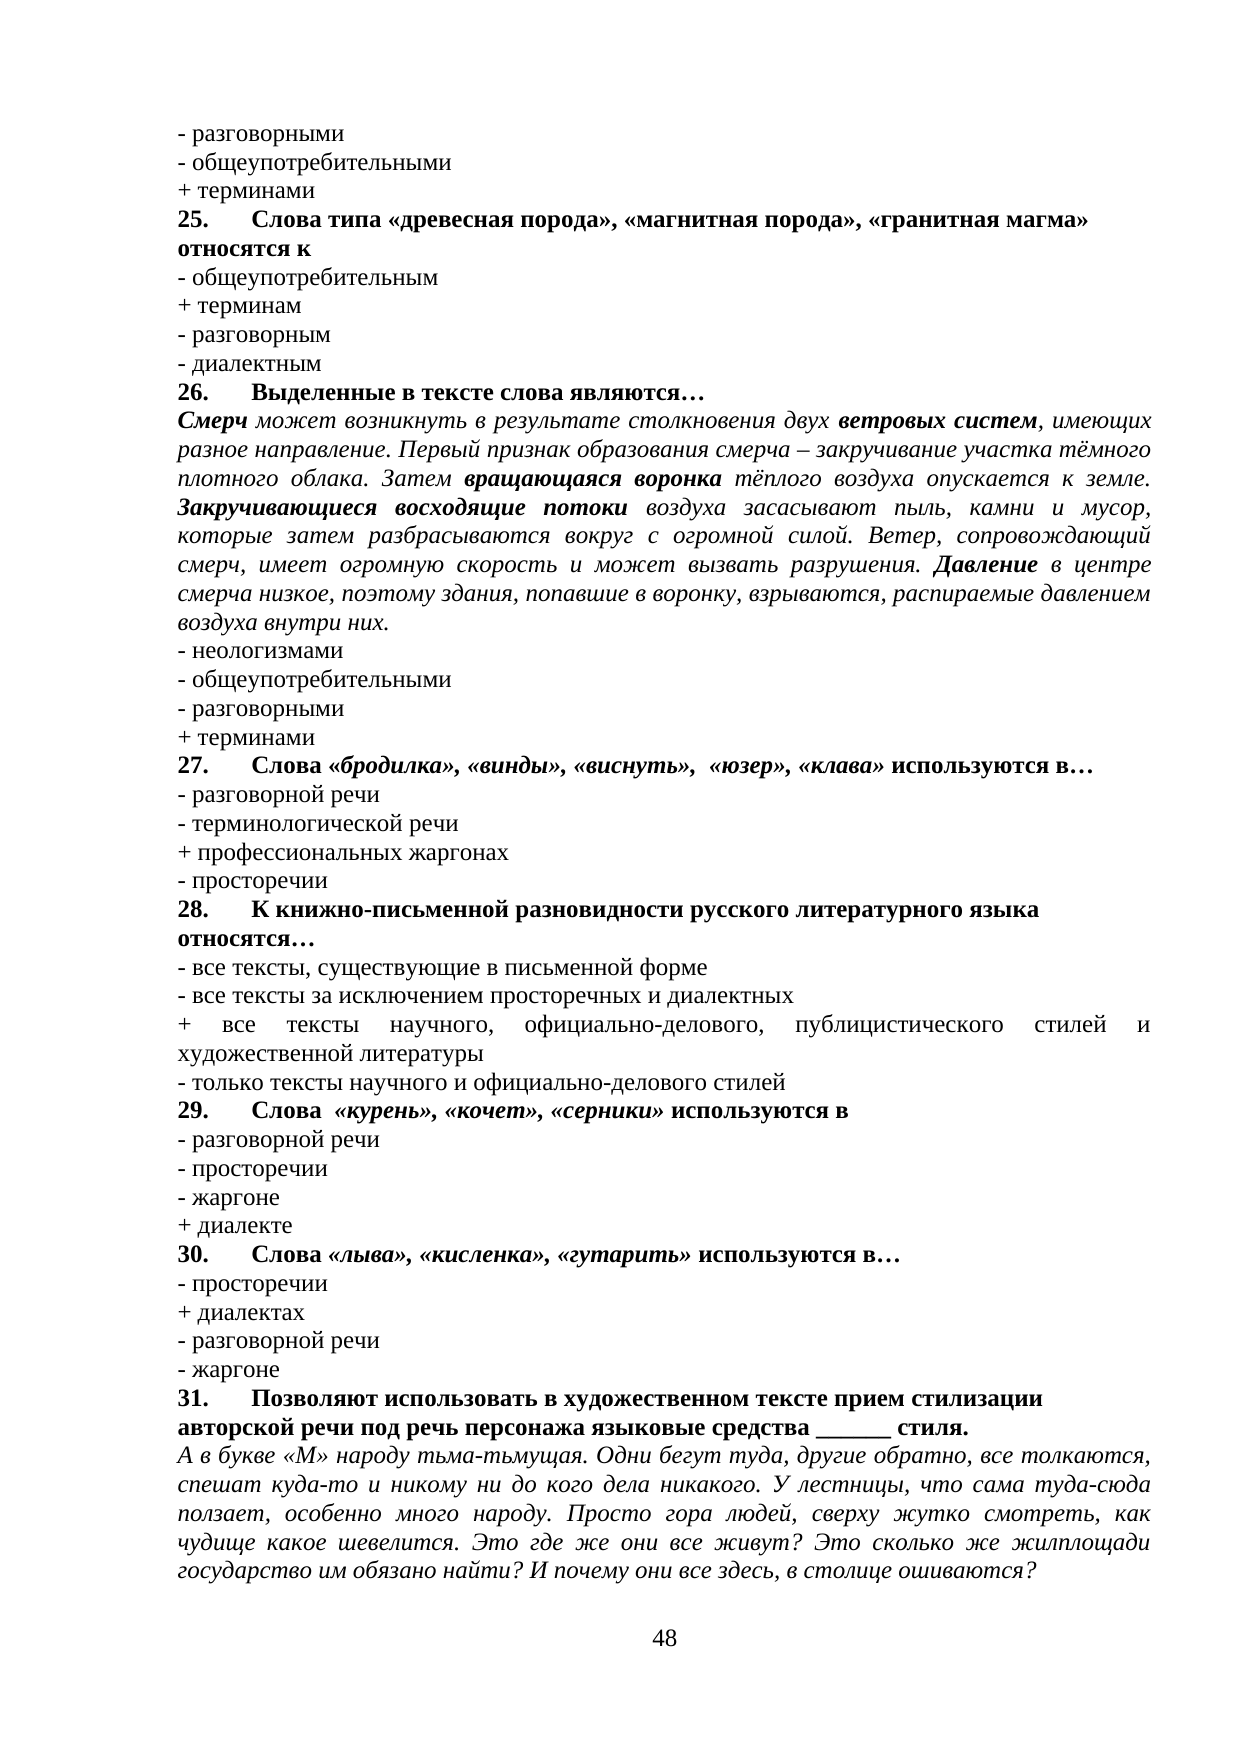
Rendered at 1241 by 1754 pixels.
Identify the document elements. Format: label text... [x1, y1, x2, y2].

text + диалекте [177, 1211, 1152, 1239]
text - разговорной речи [177, 1124, 1152, 1153]
text - все тексты, существующие в письменной форме [177, 952, 1152, 981]
text - разговорной речи [177, 1326, 1152, 1354]
text - все тексты за исключением просторечных и диалектных [177, 981, 1152, 1009]
text - неологизмами [177, 636, 1152, 664]
text Смерч может возникнуть в результате столкновения двух ветровых систем, имеющих разное направление. Первый признак образования смерча – закручивание участка тёмного плотного облака. Затем вращающаяся воронка тёплого воздуха опускается к земле. Закручивающиеся восходящие потоки воздуха засасывают пыль, камни и мусор, которые затем разбрасываются вокруг с огромной силой. Ветер, сопровождающий смерч, имеет огромную скорость и может вызвать разрушения. Давление в центре смерча низкое, поэтому здания, попавшие в воронку, взрываются, распираемые давлением воздуха внутри них. [177, 406, 1152, 636]
text - общеупотребительным [177, 262, 1152, 291]
list К книжно-письменной разновидности русского литературного языка относятся… [177, 894, 1152, 952]
text - общеупотребительными [177, 147, 1152, 176]
text - разговорными [177, 693, 1152, 722]
text - жаргоне [177, 1182, 1152, 1211]
text + терминами [177, 722, 1152, 751]
text - разговорной речи [177, 779, 1152, 808]
text + все тексты научного, официально-делового, публицистического стилей и художественной литературы [177, 1009, 1152, 1067]
text - разговорными [177, 118, 1152, 147]
text - просторечии [177, 866, 1152, 894]
list Выделенные в тексте слова являются… [177, 377, 1152, 406]
list Слова «бродилка», «винды», «виснуть», «юзер», «клава» используются в… [177, 751, 1152, 779]
text + терминам [177, 291, 1152, 319]
text - диалектным [177, 348, 1152, 377]
list Позволяют использовать в художественном тексте прием стилизации авторской речи под речь персонажа языковые средства ______ стиля. [177, 1383, 1152, 1441]
text - просторечии [177, 1268, 1152, 1297]
text + терминами [177, 176, 1152, 204]
text - жаргоне [177, 1354, 1152, 1383]
text - просторечии [177, 1153, 1152, 1182]
list Слова типа «древесная порода», «магнитная порода», «гранитная магма» относятся к [177, 204, 1152, 262]
text - разговорным [177, 319, 1152, 348]
text + профессиональных жаргонах [177, 837, 1152, 866]
list Слова «курень», «кочет», «серники» используются в [177, 1096, 1152, 1124]
text А в букве «М» народу тьма-тьмущая. Одни бегут туда, другие обратно, все толкаются, спешат куда-то и никому ни до кого дела никакого. У лестницы, что сама туда-сюда ползает, особенно много народу. Просто гора людей, сверху жутко смотреть, как чудище какое шевелится. Это где же они все живут? Это сколько же жилплощади государство им обязано найти? И почему они все здесь, в столице ошиваются? [177, 1441, 1152, 1584]
text - общеупотребительными [177, 664, 1152, 693]
text + диалектах [177, 1297, 1152, 1326]
text - только тексты научного и официально-делового стилей [177, 1067, 1152, 1096]
list Слова «лыва», «кисленка», «гутарить» используются в… [177, 1239, 1152, 1268]
text - терминологической речи [177, 808, 1152, 837]
